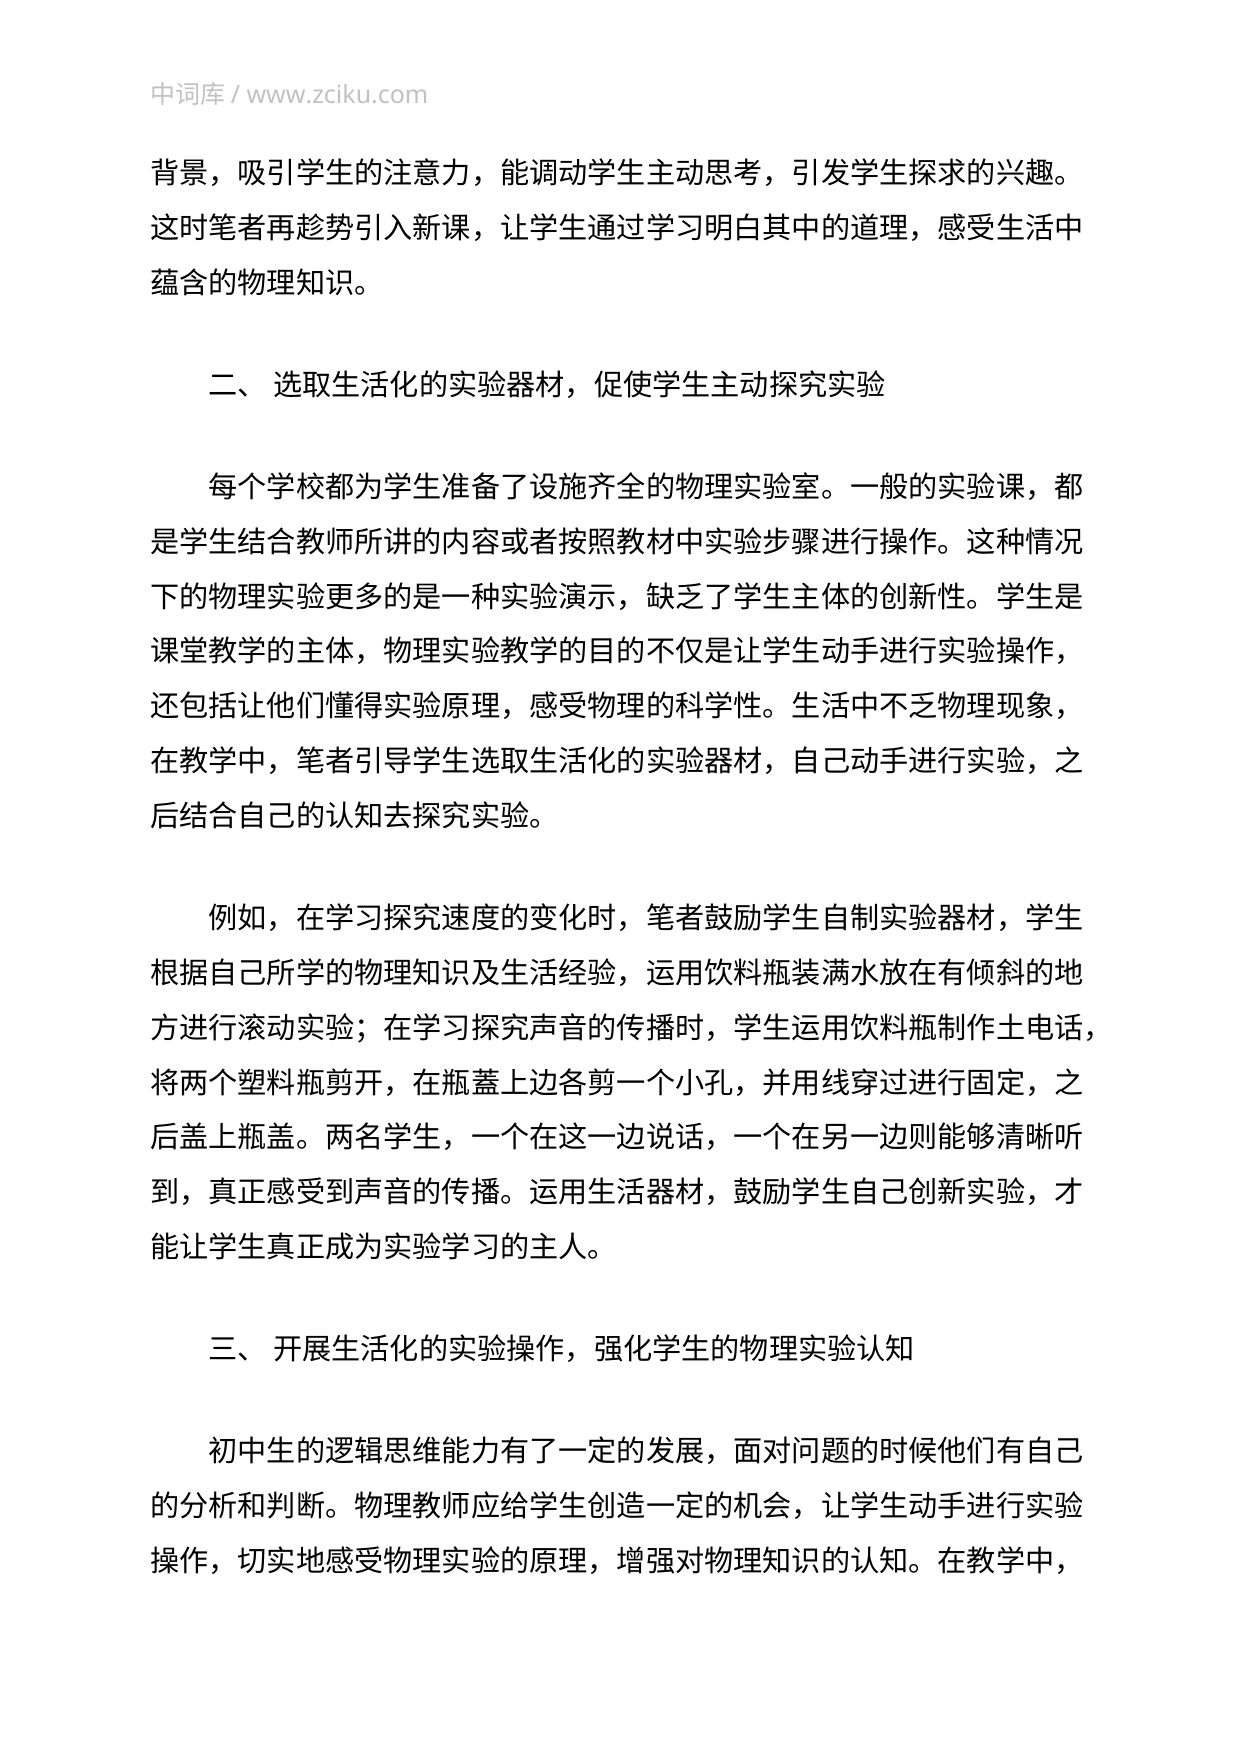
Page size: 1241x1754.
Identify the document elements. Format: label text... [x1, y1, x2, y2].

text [150, 1427, 1090, 1579]
text 二、 选取生活化的实验器材，促使学生主动探究实验 [150, 362, 1090, 404]
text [150, 150, 1090, 302]
text 三、 开展生活化的实验操作，强化学生的物理实验认知 [150, 1326, 1090, 1368]
text 每个学校都为学生准备了设施齐全的物理实验室。一般的实验课，都是学生结合教师所讲的内容或者按照教材中实验步骤进行操作。这种情况下的物理实验更多的是一种实验演示，缺乏了学生主体的创新性。学生是课堂教学的主体，物理实验教学的目的不仅是让学生动手进行实验操作，还包括让他们懂得实验原理，感受物理的科学性。生活中不乏物理现象，在教学中，笔者引导学生选取生活化的实验器材，自己动手进行实验，之后结合自己的认知去探究实验。 [150, 463, 1090, 835]
text 例如，在学习探究速度的变化时，笔者鼓励学生自制实验器材，学生根据自己所学的物理知识及生活经验，运用饮料瓶装满水放在有倾斜的地方进行滚动实验；在学习探究声音的传播时，学生运用饮料瓶制作土电话，将两个塑料瓶剪开，在瓶蓋上边各剪一个小孔，并用线穿过进行固定，之后盖上瓶盖。两名学生，一个在这一边说话，一个在另一边则能够清晰听到，真正感受到声音的传播。运用生活器材，鼓励学生自己创新实验，才能让学生真正成为实验学习的主人。 [150, 894, 1090, 1266]
